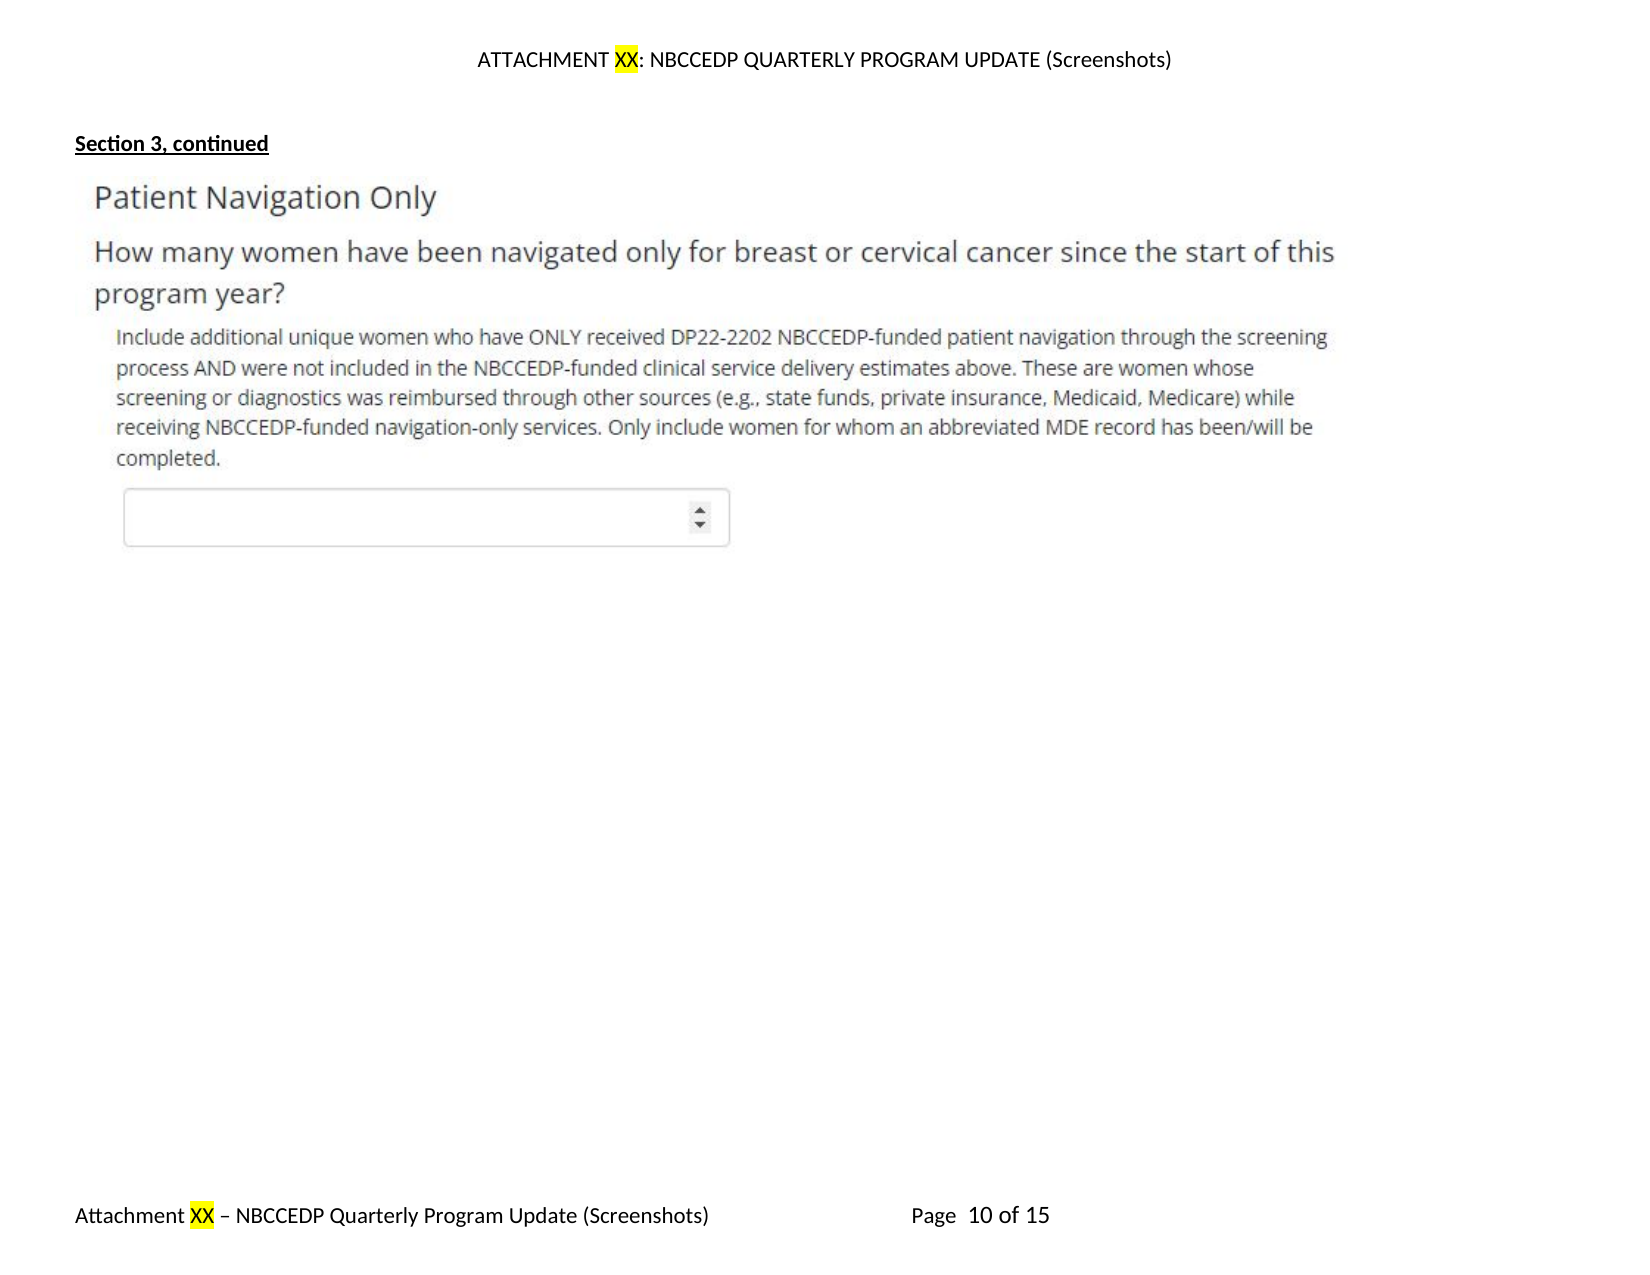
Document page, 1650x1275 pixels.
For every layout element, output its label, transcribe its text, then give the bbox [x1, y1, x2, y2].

picture [75, 176, 1575, 565]
text Section 3, continued [75, 129, 1575, 157]
